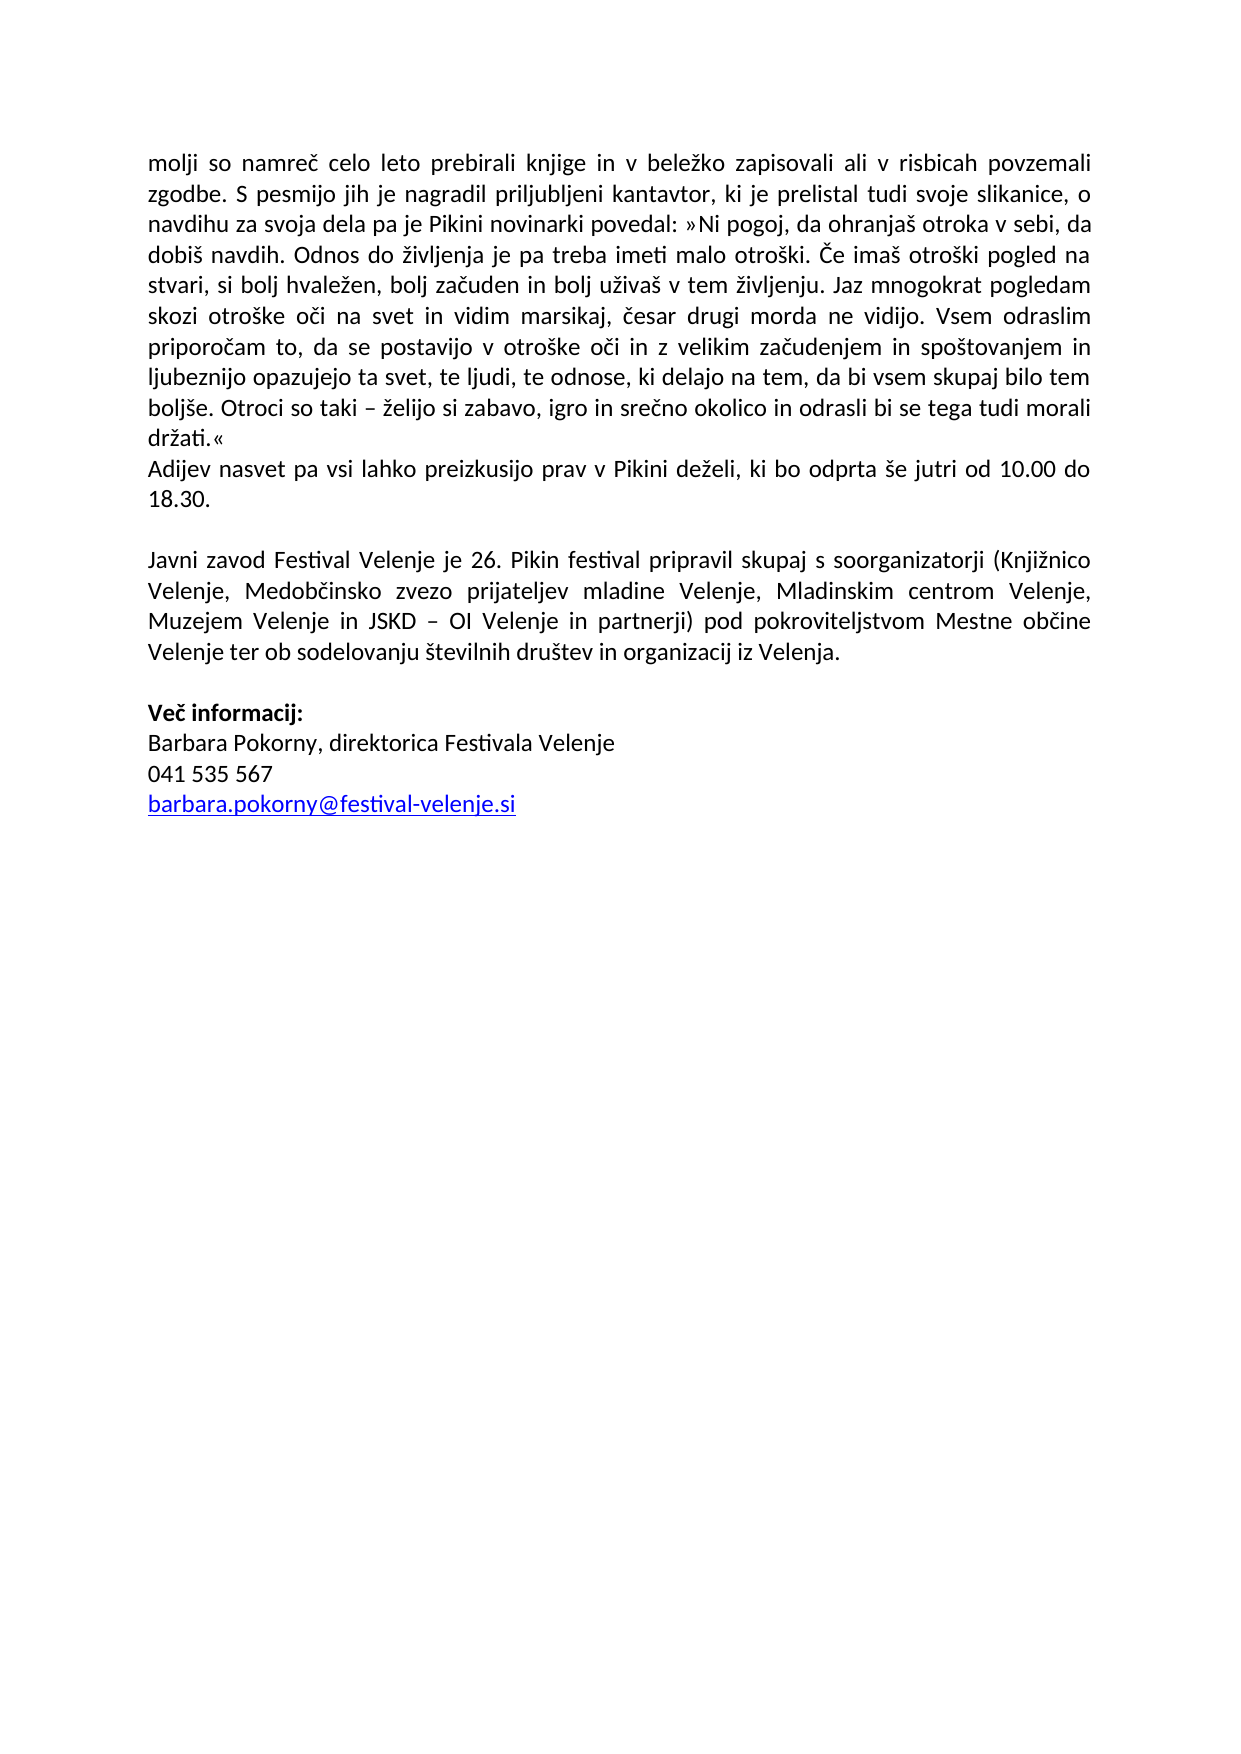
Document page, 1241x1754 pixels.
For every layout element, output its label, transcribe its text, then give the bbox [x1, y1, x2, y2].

text Adijev nasvet pa vsi lahko preizkusijo prav v Pikini deželi, ki bo odprta še jutri od 10.00 do 18.30. [148, 453, 1093, 514]
text Več informacij: [148, 697, 1093, 727]
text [148, 148, 1093, 453]
text 041 535 567 [148, 758, 1093, 788]
text barbara.pokorny@festival-velenje.si [148, 788, 1093, 819]
text Barbara Pokorny, direktorica Festivala Velenje [148, 727, 1093, 758]
text Javni zavod Festival Velenje je 26. Pikin festival pripravil skupaj s soorganizatorji (Knjižnico Velenje, Medobčinsko zvezo prijateljev mladine Velenje, Mladinskim centrom Velenje, Muzejem Velenje in JSKD – OI Velenje in partnerji) pod pokroviteljstvom Mestne občine Velenje ter ob sodelovanju številnih društev in organizacij iz Velenja. [148, 544, 1093, 666]
